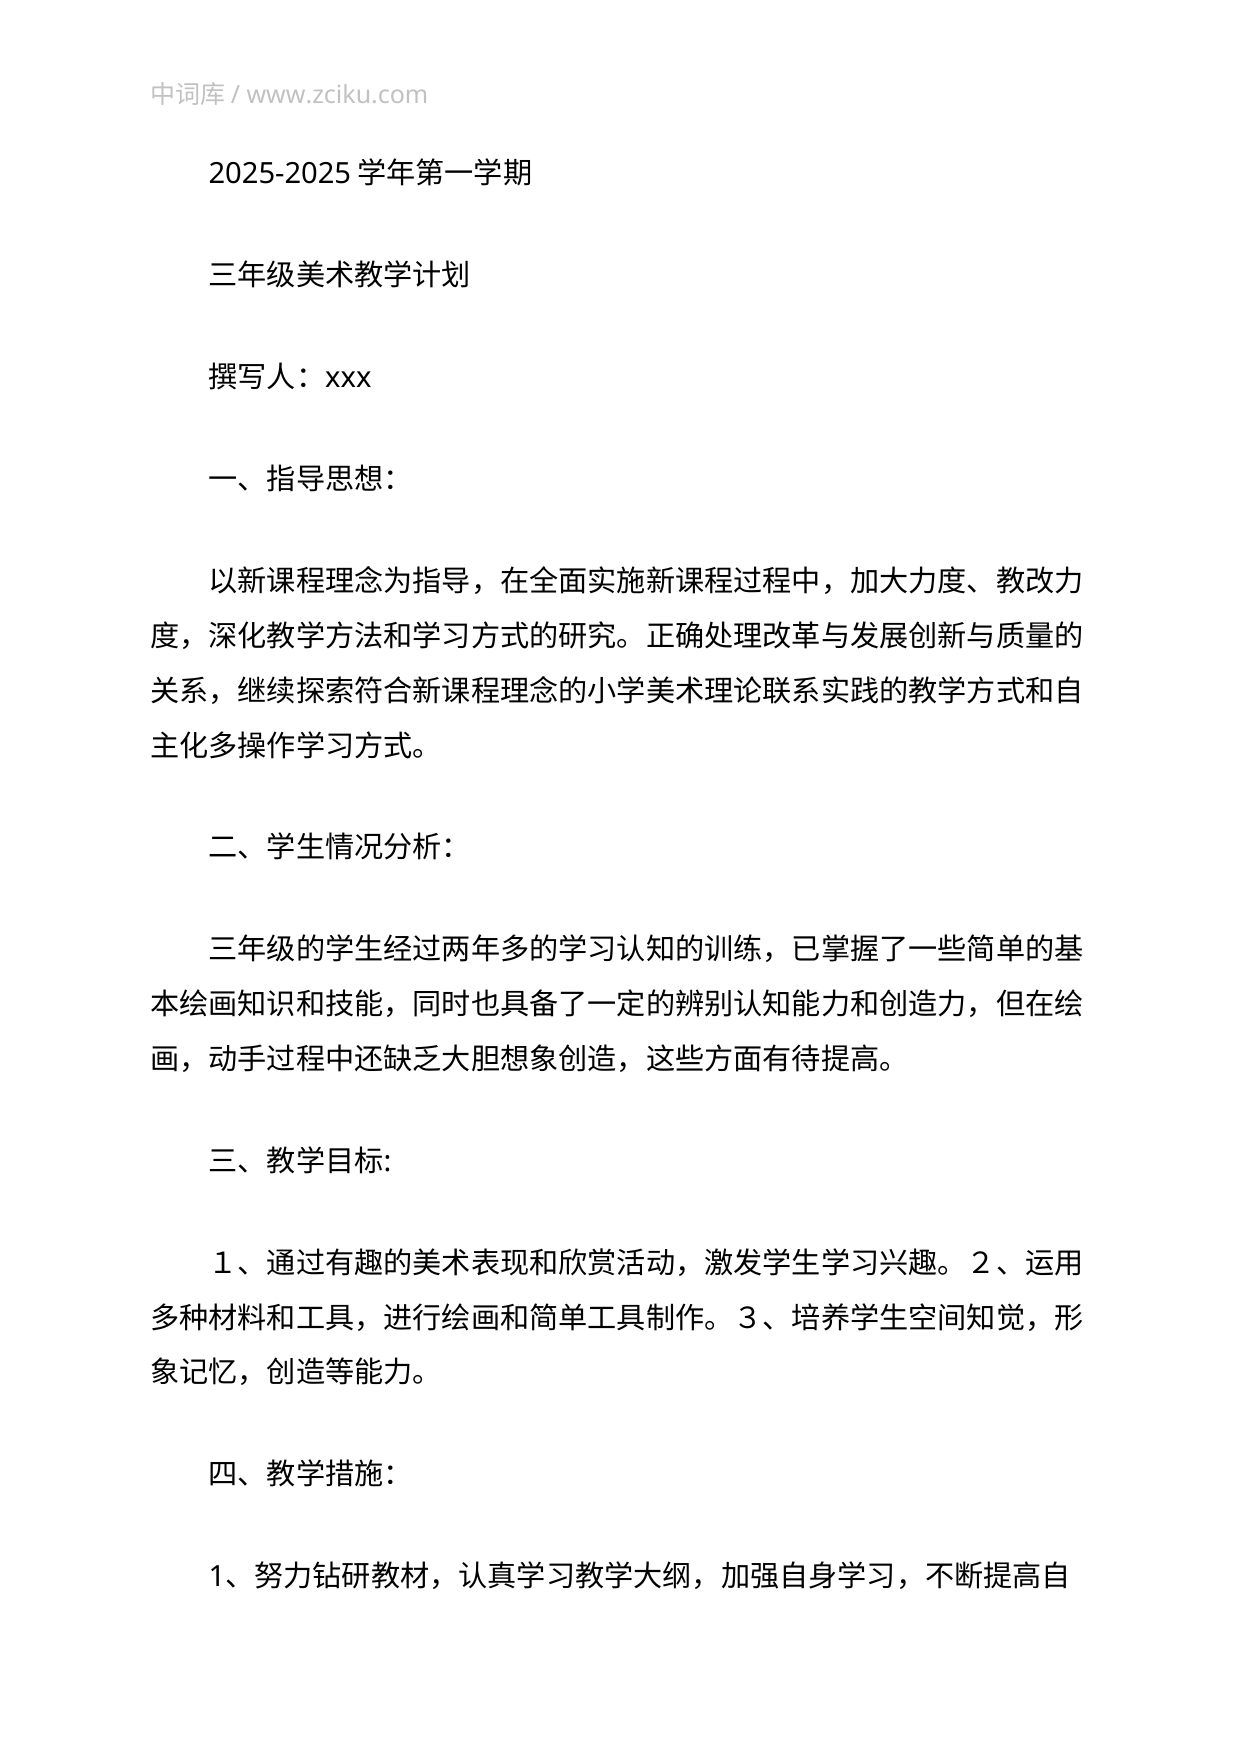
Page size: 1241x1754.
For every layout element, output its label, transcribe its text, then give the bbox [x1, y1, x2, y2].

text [150, 1553, 1090, 1595]
text 三年级美术教学计划 [150, 252, 1090, 294]
text 二、学生情况分析： [150, 824, 1090, 866]
text 2025-2025学年第一学期 [150, 150, 1090, 192]
text 四、教学措施： [150, 1451, 1090, 1493]
text 一、指导思想： [150, 456, 1090, 498]
text 以新课程理念为指导，在全面实施新课程过程中，加大力度、教改力度，深化教学方法和学习方式的研究。正确处理改革与发展创新与质量的关系，继续探索符合新课程理念的小学美术理论联系实践的教学方式和自主化多操作学习方式。 [150, 557, 1090, 764]
text １、通过有趣的美术表现和欣赏活动，激发学生学习兴趣。２、运用多种材料和工具，进行绘画和简单工具制作。３、培养学生空间知觉，形象记忆，创造等能力。 [150, 1239, 1090, 1391]
text 三、教学目标: [150, 1137, 1090, 1180]
text 撰写人：xxx [150, 354, 1090, 396]
text 三年级的学生经过两年多的学习认知的训练，已掌握了一些简单的基本绘画知识和技能，同时也具备了一定的辨别认知能力和创造力，但在绘画，动手过程中还缺乏大胆想象创造，这些方面有待提高。 [150, 926, 1090, 1078]
